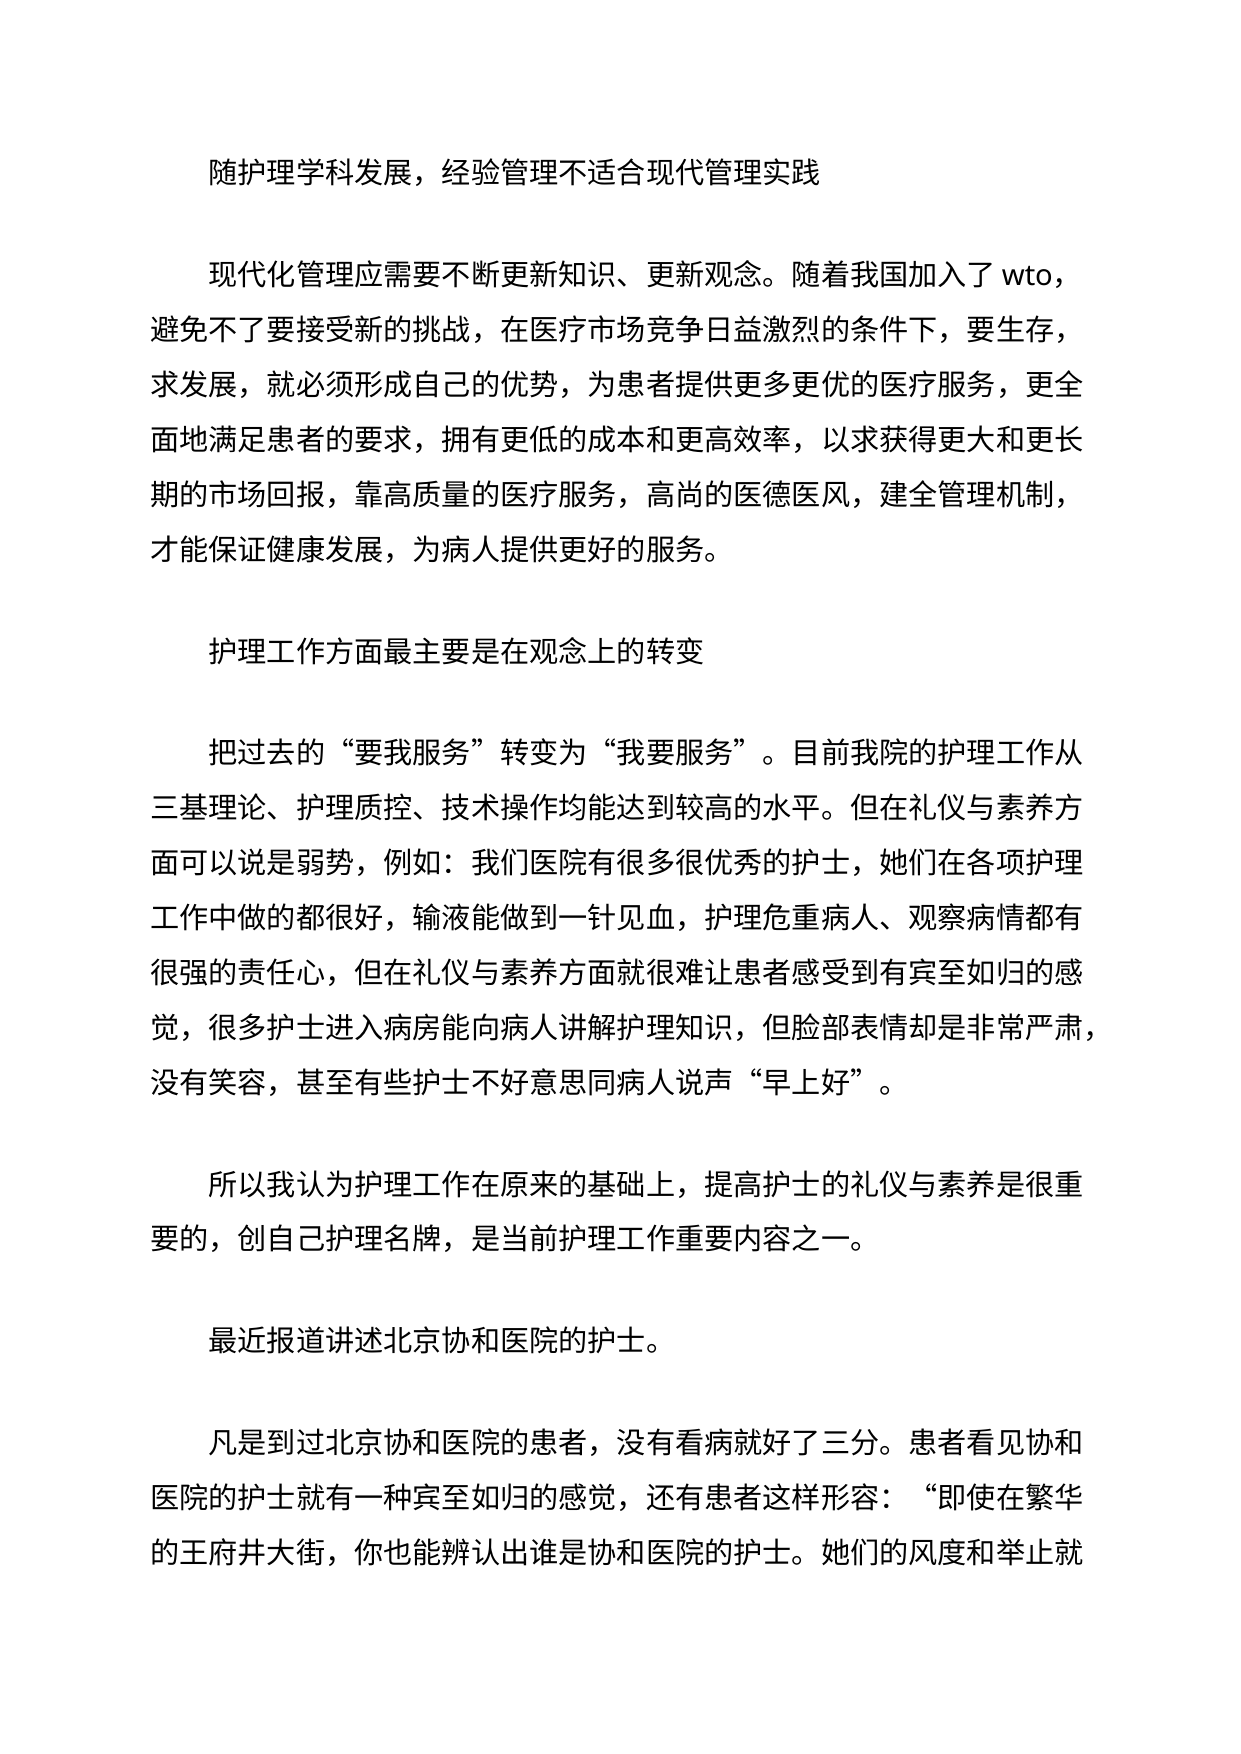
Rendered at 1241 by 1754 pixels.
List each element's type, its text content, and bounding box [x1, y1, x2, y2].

text 随护理学科发展，经验管理不适合现代管理实践 [150, 150, 1090, 192]
text 把过去的“要我服务”转变为“我要服务”。目前我院的护理工作从三基理论、护理质控、技术操作均能达到较高的水平。但在礼仪与素养方面可以说是弱势，例如：我们医院有很多很优秀的护士，她们在各项护理工作中做的都很好，输液能做到一针见血，护理危重病人、观察病情都有很强的责任心，但在礼仪与素养方面就很难让患者感受到有宾至如归的感觉，很多护士进入病房能向病人讲解护理知识，但脸部表情却是非常严肃，没有笑容，甚至有些护士不好意思同病人说声“早上好”。 [150, 730, 1090, 1102]
text 所以我认为护理工作在原来的基础上，提高护士的礼仪与素养是很重要的，创自己护理名牌，是当前护理工作重要内容之一。 [150, 1161, 1090, 1258]
text 护理工作方面最主要是在观念上的转变 [150, 628, 1090, 670]
text 现代化管理应需要不断更新知识、更新观念。随着我国加入了wto，避免不了要接受新的挑战，在医疗市场竞争日益激烈的条件下，要生存，求发展，就必须形成自己的优势，为患者提供更多更优的医疗服务，更全面地满足患者的要求，拥有更低的成本和更高效率，以求获得更大和更长期的市场回报，靠高质量的医疗服务，高尚的医德医风，建全管理机制，才能保证健康发展，为病人提供更好的服务。 [150, 252, 1090, 569]
text 最近报道讲述北京协和医院的护士。 [150, 1318, 1090, 1360]
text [150, 1419, 1090, 1572]
